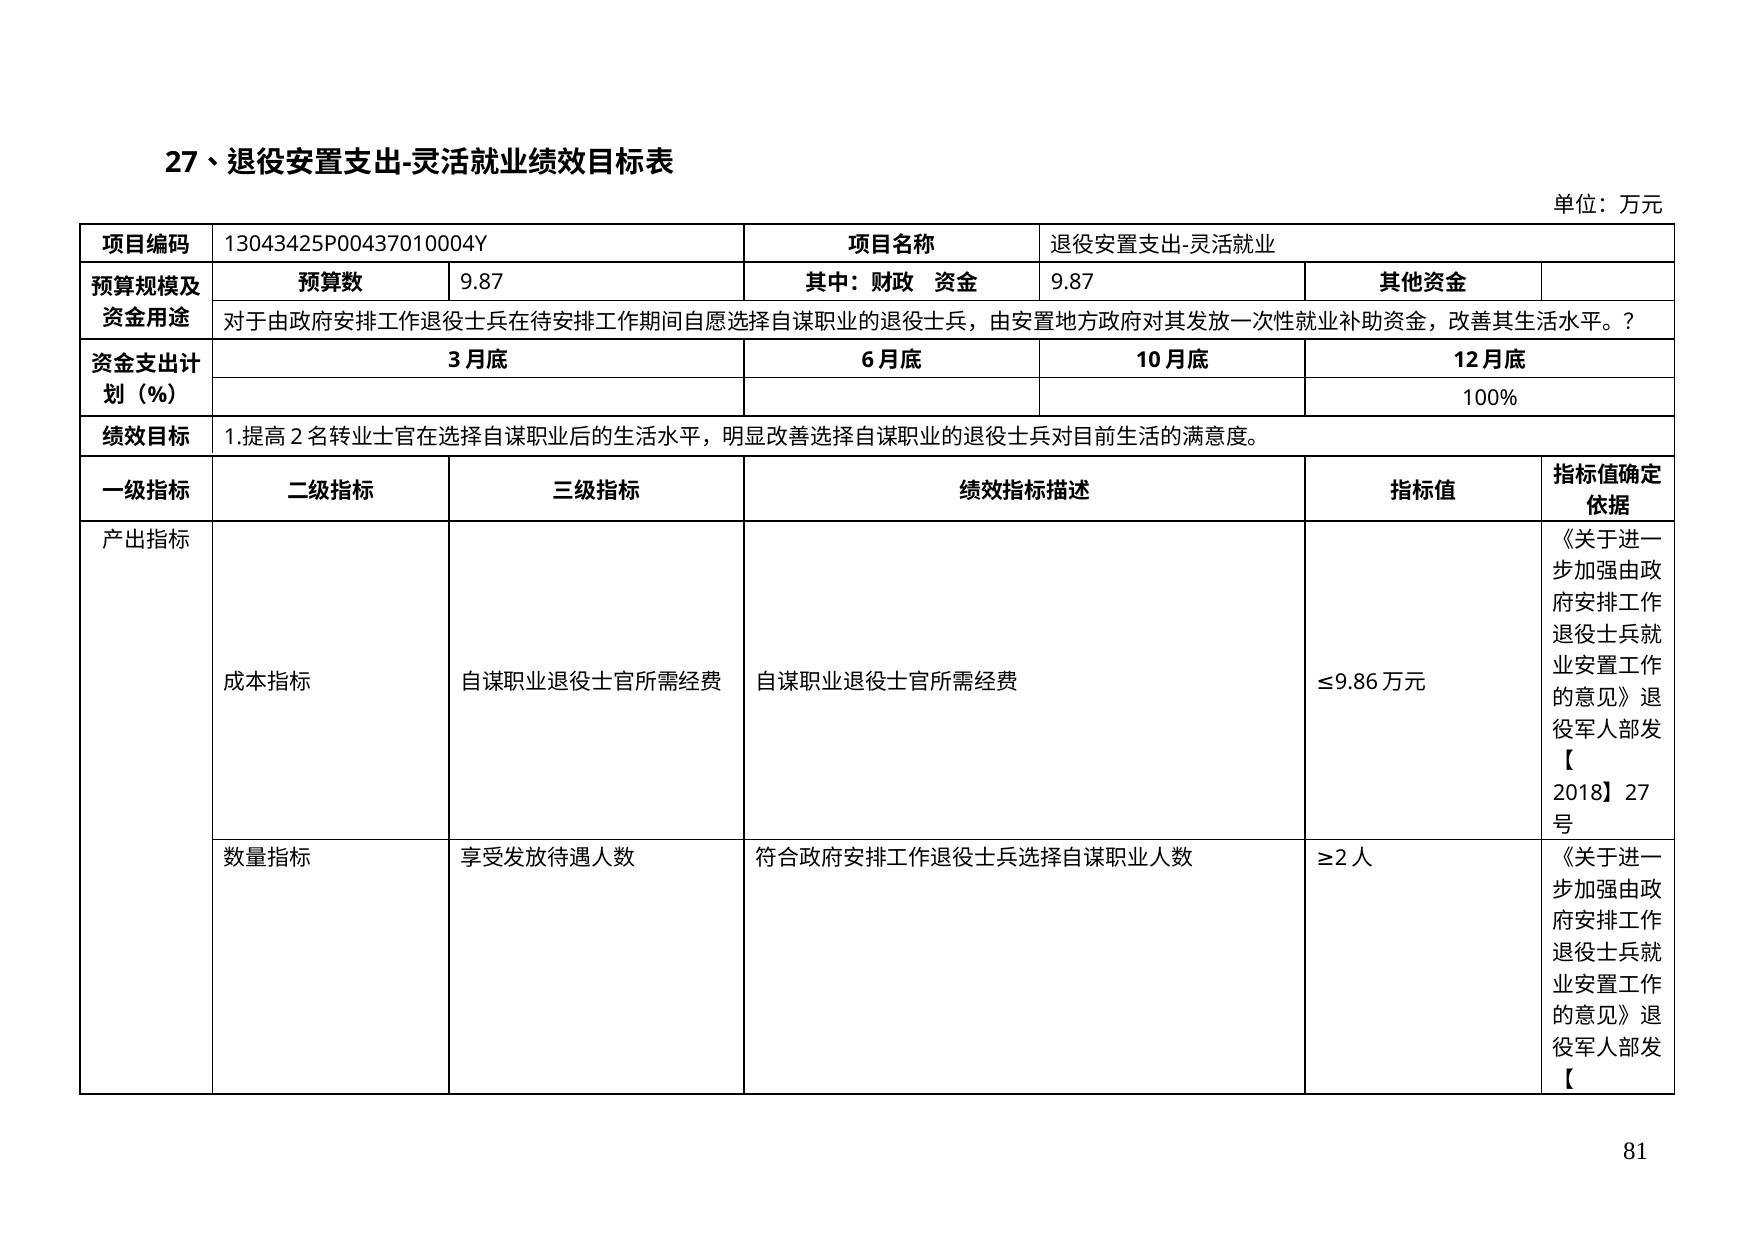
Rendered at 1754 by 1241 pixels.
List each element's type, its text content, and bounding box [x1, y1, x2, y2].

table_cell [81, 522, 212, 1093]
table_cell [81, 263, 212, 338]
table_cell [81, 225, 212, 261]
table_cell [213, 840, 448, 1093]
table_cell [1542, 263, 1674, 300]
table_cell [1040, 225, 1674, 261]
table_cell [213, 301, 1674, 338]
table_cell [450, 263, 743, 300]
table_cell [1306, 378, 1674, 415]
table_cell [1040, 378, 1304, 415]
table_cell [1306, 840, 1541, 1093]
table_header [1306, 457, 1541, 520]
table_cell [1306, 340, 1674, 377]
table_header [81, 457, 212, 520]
text 27、退役安置支出-灵活就业绩效目标表 [106, 142, 1648, 181]
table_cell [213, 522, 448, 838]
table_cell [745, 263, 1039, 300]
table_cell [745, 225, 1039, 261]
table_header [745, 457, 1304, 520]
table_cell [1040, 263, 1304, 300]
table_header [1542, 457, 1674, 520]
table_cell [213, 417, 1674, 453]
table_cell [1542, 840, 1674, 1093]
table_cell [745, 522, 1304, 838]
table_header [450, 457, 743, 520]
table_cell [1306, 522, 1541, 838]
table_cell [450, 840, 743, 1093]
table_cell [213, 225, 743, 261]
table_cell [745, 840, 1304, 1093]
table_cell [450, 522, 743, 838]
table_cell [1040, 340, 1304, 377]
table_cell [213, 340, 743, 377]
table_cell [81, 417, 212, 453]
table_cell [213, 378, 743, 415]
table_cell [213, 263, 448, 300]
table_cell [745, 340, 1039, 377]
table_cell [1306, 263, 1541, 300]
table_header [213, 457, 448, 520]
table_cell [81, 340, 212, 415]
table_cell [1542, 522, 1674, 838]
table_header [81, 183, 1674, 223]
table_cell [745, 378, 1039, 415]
